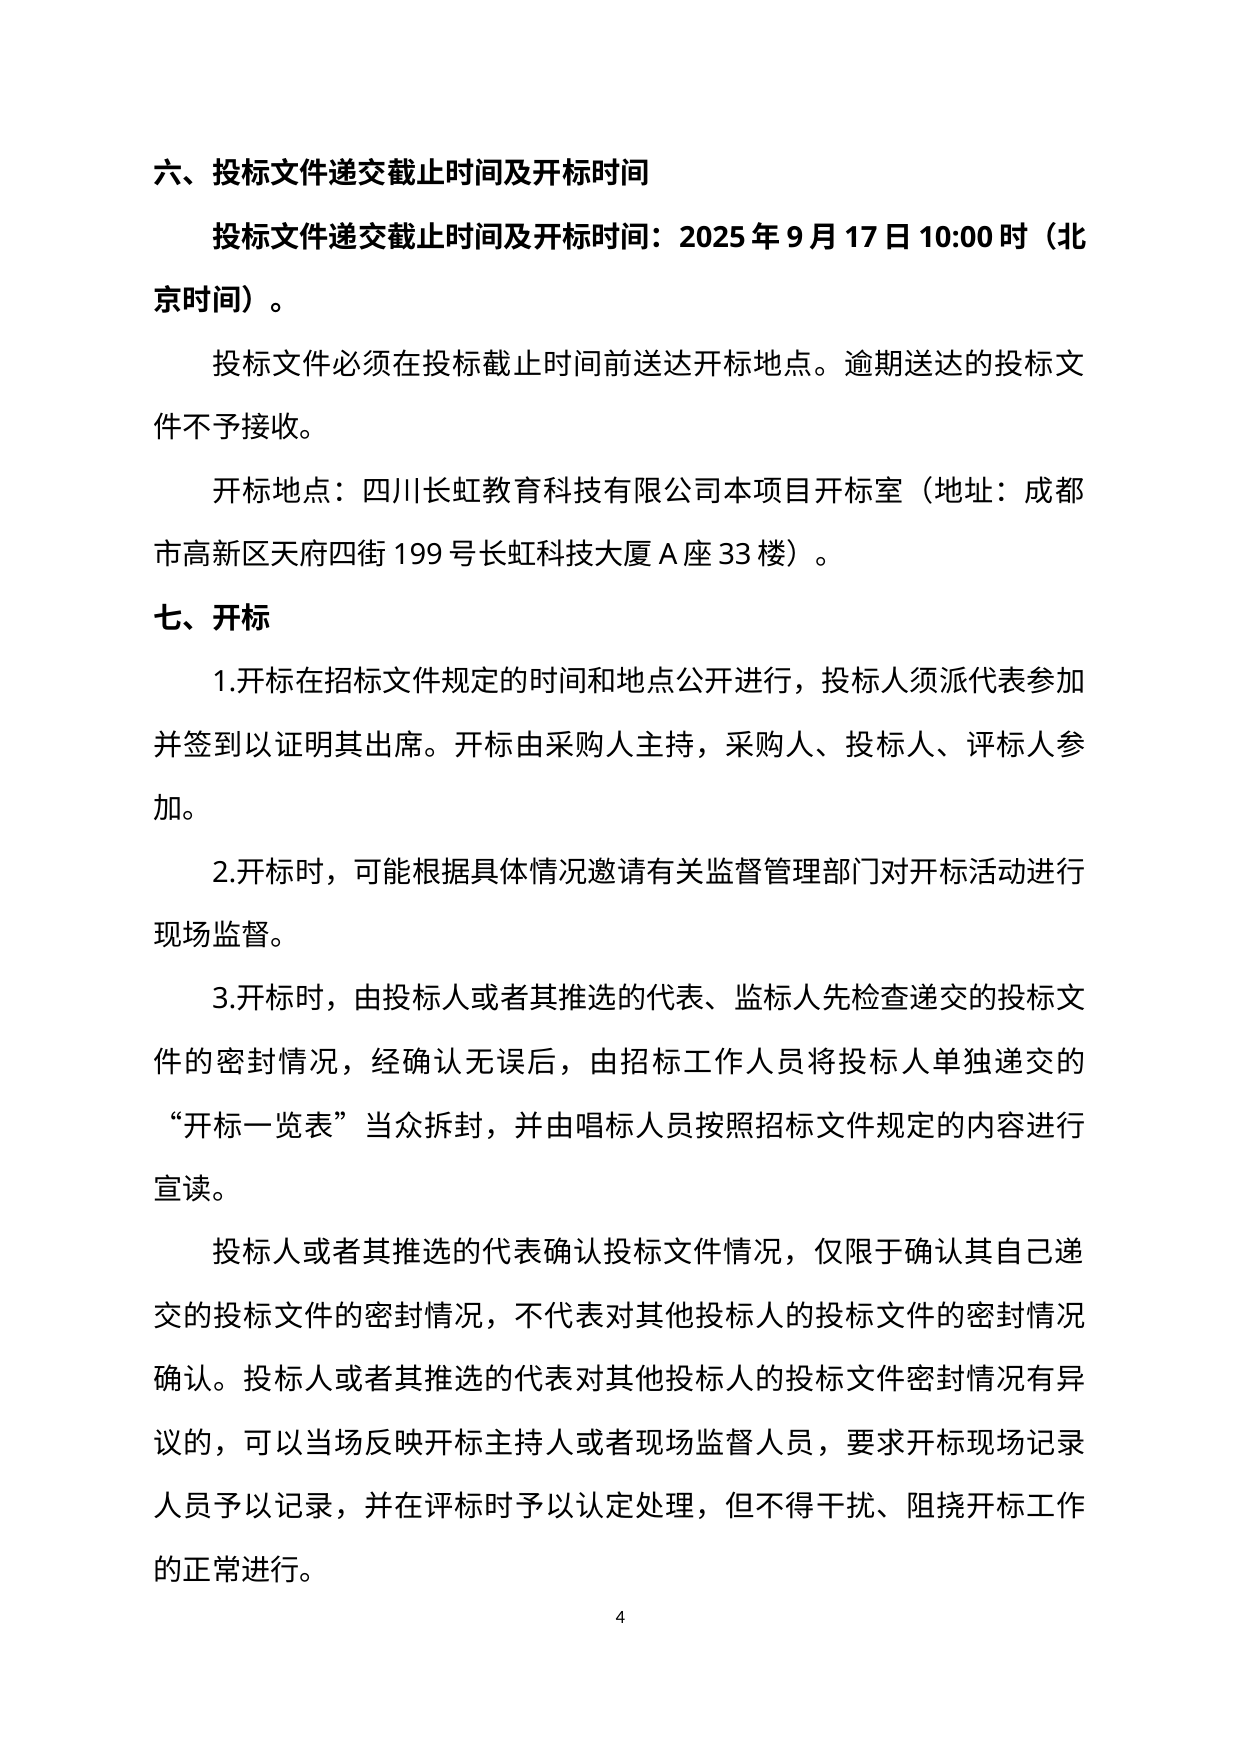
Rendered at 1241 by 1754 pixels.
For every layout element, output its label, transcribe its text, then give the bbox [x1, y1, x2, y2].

text 1.开标在招标文件规定的时间和地点公开进行，投标人须派代表参加并签到以证明其出席。开标由采购人主持，采购人、投标人、评标人参加。 [153, 658, 1087, 827]
text 2.开标时，可能根据具体情况邀请有关监督管理部门对开标活动进行现场监督。 [153, 848, 1087, 954]
text 投标文件必须在投标截止时间前送达开标地点。逾期送达的投标文件不予接收。 [153, 340, 1087, 446]
text 开标地点：四川长虹教育科技有限公司本项目开标室（地址：成都市高新区天府四街199号长虹科技大厦A座33楼）。 [153, 467, 1087, 573]
text 投标人或者其推选的代表确认投标文件情况，仅限于确认其自己递交的投标文件的密封情况，不代表对其他投标人的投标文件的密封情况确认。投标人或者其推选的代表对其他投标人的投标文件密封情况有异议的，可以当场反映开标主持人或者现场监督人员，要求开标现场记录人员予以记录，并在评标时予以认定处理，但不得干扰、阻挠开标工作的正常进行。 [153, 1229, 1087, 1588]
text 七、开标 [153, 594, 1087, 637]
text 3.开标时，由投标人或者其推选的代表、监标人先检查递交的投标文件的密封情况，经确认无误后，由招标工作人员将投标人单独递交的“开标一览表”当众拆封，并由唱标人员按照招标文件规定的内容进行宣读。 [153, 975, 1087, 1208]
text 六、投标文件递交截止时间及开标时间 [153, 150, 1087, 192]
text 投标文件递交截止时间及开标时间：2025年9月17日10:00时（北京时间）。 [153, 213, 1087, 319]
